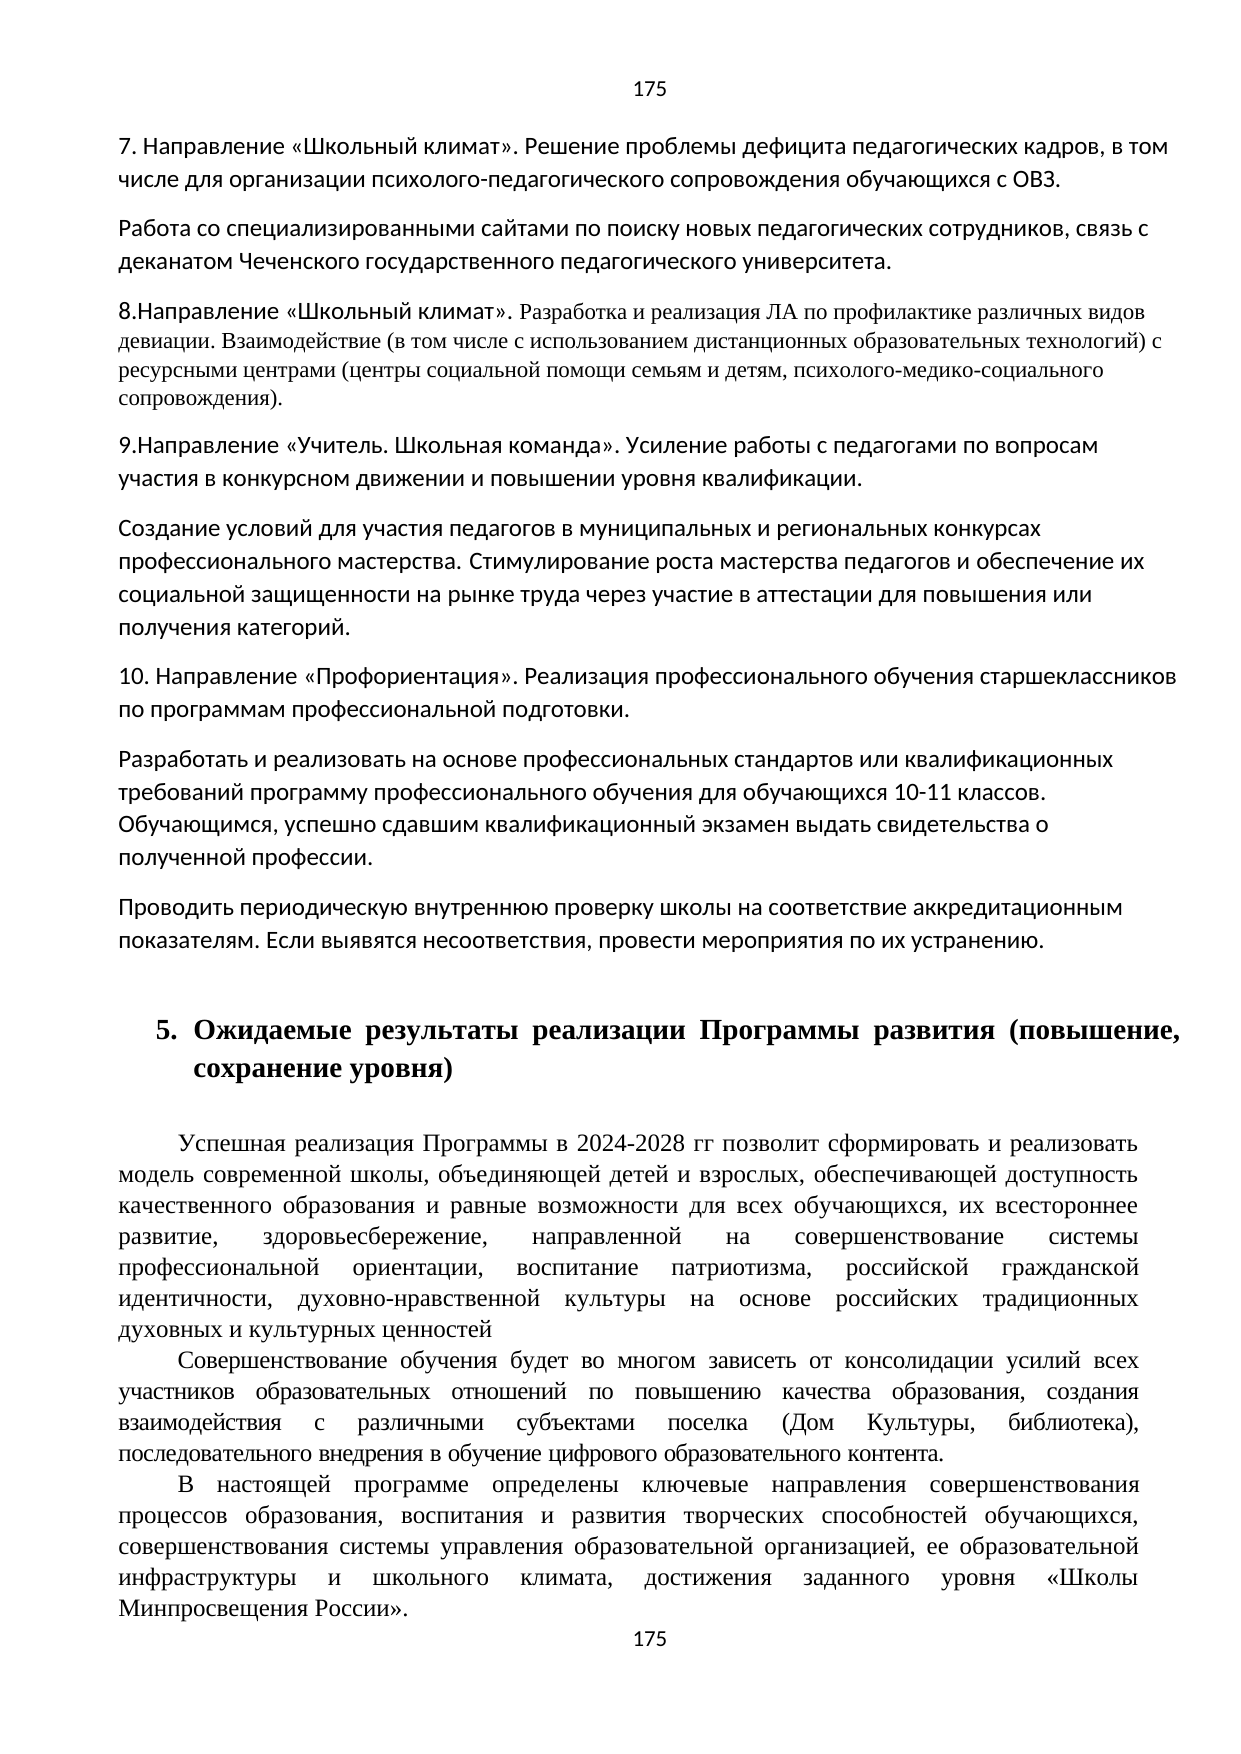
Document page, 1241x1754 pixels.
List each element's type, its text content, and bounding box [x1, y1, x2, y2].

text Разработать и реализовать на основе профессиональных стандартов или квалификационных требований программу профессионального обучения для обучающихся 10-11 классов. Обучающимся, успешно сдавшим квалификационный экзамен выдать свидетельства о полученной профессии. [118, 743, 1181, 872]
text Успешная реализация Программы в 2024-2028 гг позволит сформировать и реализовать модель современной школы, объединяющей детей и взрослых, обеспечивающей доступность качественного образования и равные возможности для всех обучающихся, их всестороннее развитие, здоровьесбережение, направленной на совершенствование системы профессиональной ориентации, воспитание патриотизма, российской гражданской идентичности, духовно-нравственной культуры на основе российских традиционных духовных и культурных ценностей [118, 1128, 1139, 1343]
text 8.Направление «Школьный климат». Разработка и реализация ЛА по профилактике различных видов девиации. Взаимодействие (в том числе с использованием дистанционных образовательных технологий) с ресурсными центрами (центры социальной помощи семьям и детям, психолого-медико-социального сопровождения). [118, 295, 1181, 411]
text Проводить периодическую внутреннюю проверку школы на соответствие аккредитационным показателям. Если выявятся несоответствия, провести мероприятия по их устранению. [118, 891, 1181, 954]
list Ожидаемые результаты реализации Программы развития (повышение, сохранение уровня) [156, 1012, 1181, 1084]
text Работа со специализированными сайтами по поиску новых педагогических сотрудников, связь с деканатом Чеченского государственного педагогического университета. [118, 212, 1181, 276]
text 10. Направление «Профориентация». Реализация профессионального обучения старшеклассников по программам профессиональной подготовки. [118, 660, 1181, 724]
text Совершенствование обучения будет во многом зависеть от консолидации усилий всех участников образовательных отношений по повышению качества образования, создания взаимодействия с различными субъектами поселка (Дом Культуры, библиотека), последовательного внедрения в обучение цифрового образовательного контента. [118, 1345, 1139, 1467]
text В настоящей программе определены ключевые направления совершенствования процессов образования, воспитания и развития творческих способностей обучающихся, совершенствования системы управления образовательной организацией, ее образовательной инфраструктуры и школьного климата, достижения заданного уровня «Школы Минпросвещения России». [118, 1469, 1139, 1622]
text 7. Направление «Школьный климат». Решение проблемы дефицита педагогических кадров, в том числе для организации психолого-педагогического сопровождения обучающихся с ОВЗ. [118, 130, 1181, 193]
text 9.Направление «Учитель. Школьная команда». Усиление работы с педагогами по вопросам участия в конкурсном движении и повышении уровня квалификации. [118, 429, 1181, 493]
text Создание условий для участия педагогов в муниципальных и региональных конкурсах профессионального мастерства. Стимулирование роста мастерства педагогов и обеспечение их социальной защищенности на рынке труда через участие в аттестации для повышения или получения категорий. [118, 512, 1181, 641]
